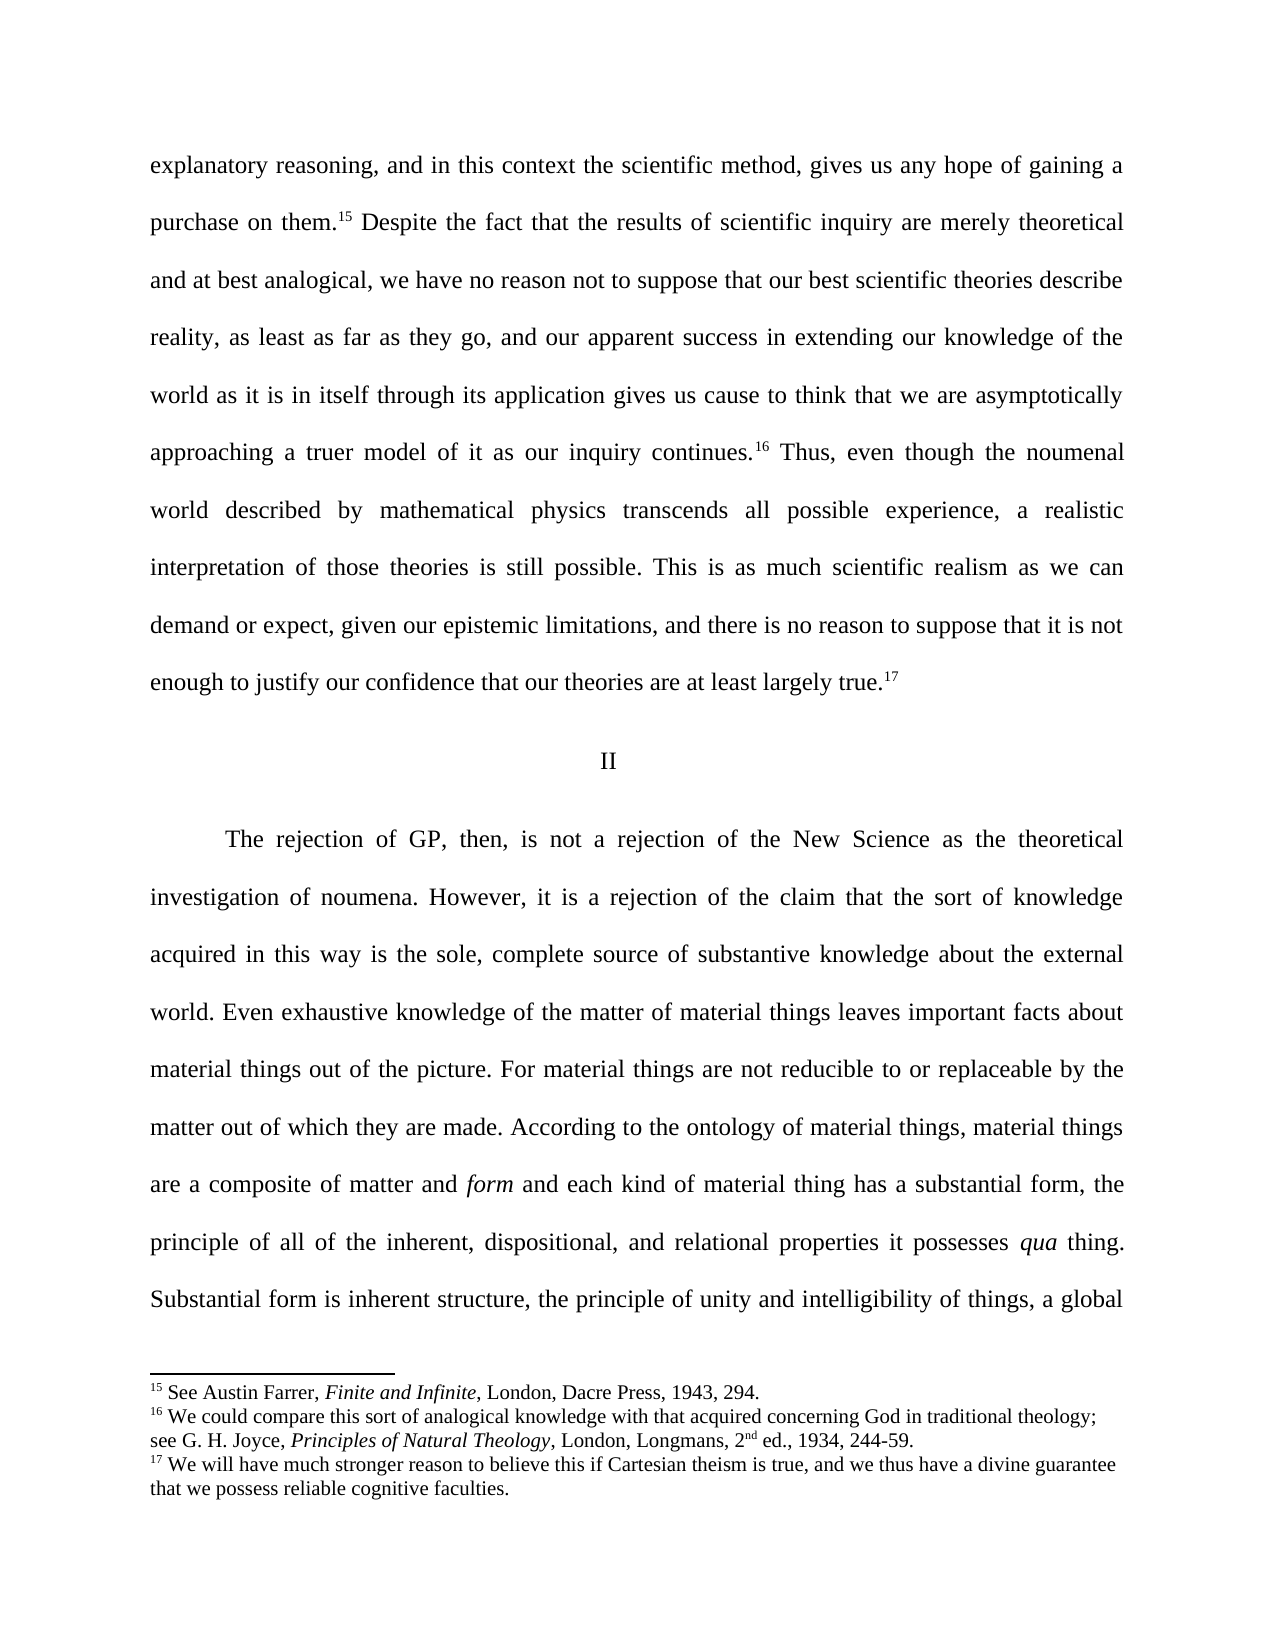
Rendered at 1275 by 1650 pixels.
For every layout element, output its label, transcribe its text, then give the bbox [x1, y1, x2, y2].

text II [150, 746, 1125, 774]
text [150, 150, 1125, 696]
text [150, 824, 1125, 1313]
